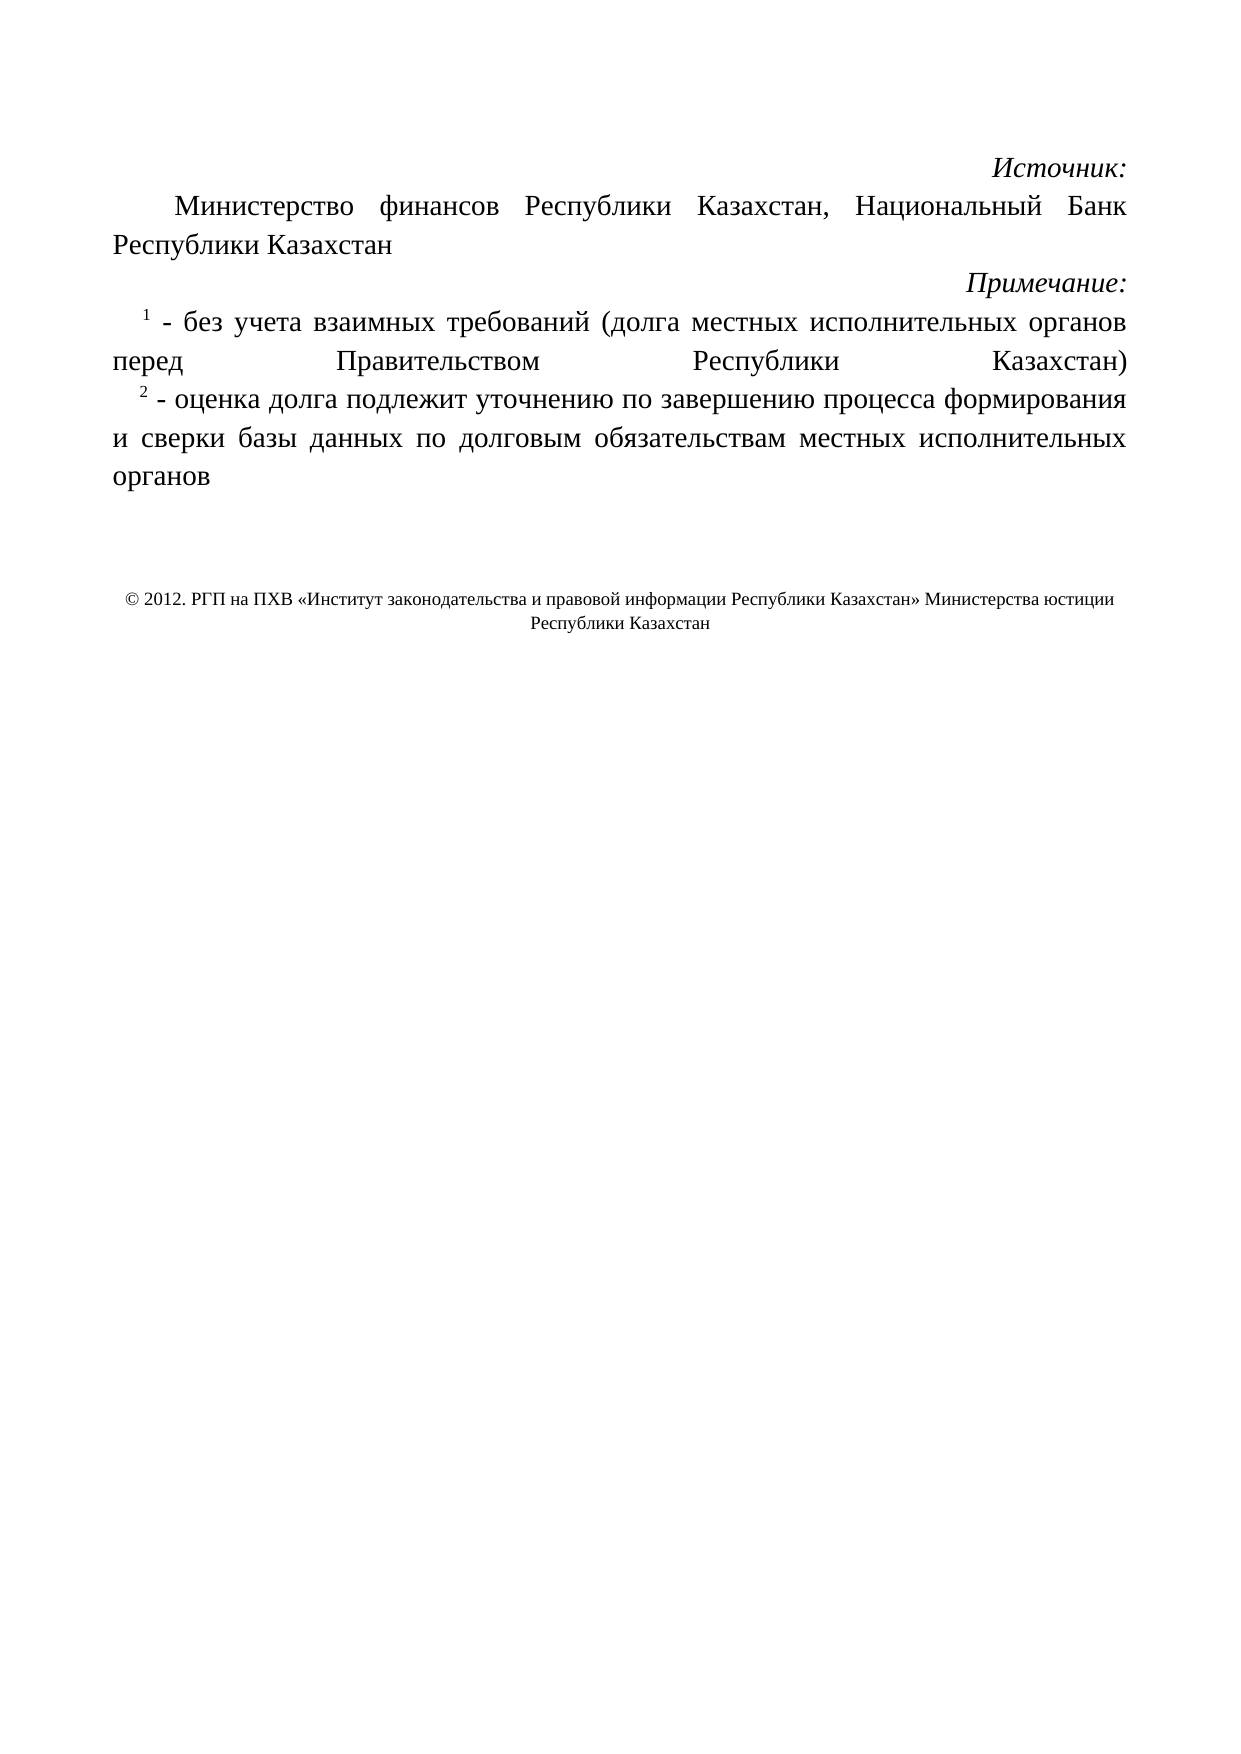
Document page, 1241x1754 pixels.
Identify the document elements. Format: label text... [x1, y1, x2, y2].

text Источник: Министерство финансов Республики Казахстан, Национальный Банк Республики Казахстан [112, 150, 1128, 261]
text Примечание: 1 - без учета взаимных требований (долга местных исполнительных органов перед Правительством Республики Казахстан) 2 - оценка долга подлежит уточнению по завершению процесса формирования и сверки базы данных по долговым обязательствам местных исполнительных органов [112, 266, 1128, 492]
text © 2012. РГП на ПХВ «Институт законодательства и правовой информации Республики Казахстан» Министерства юстиции Республики Казахстан [112, 587, 1128, 634]
